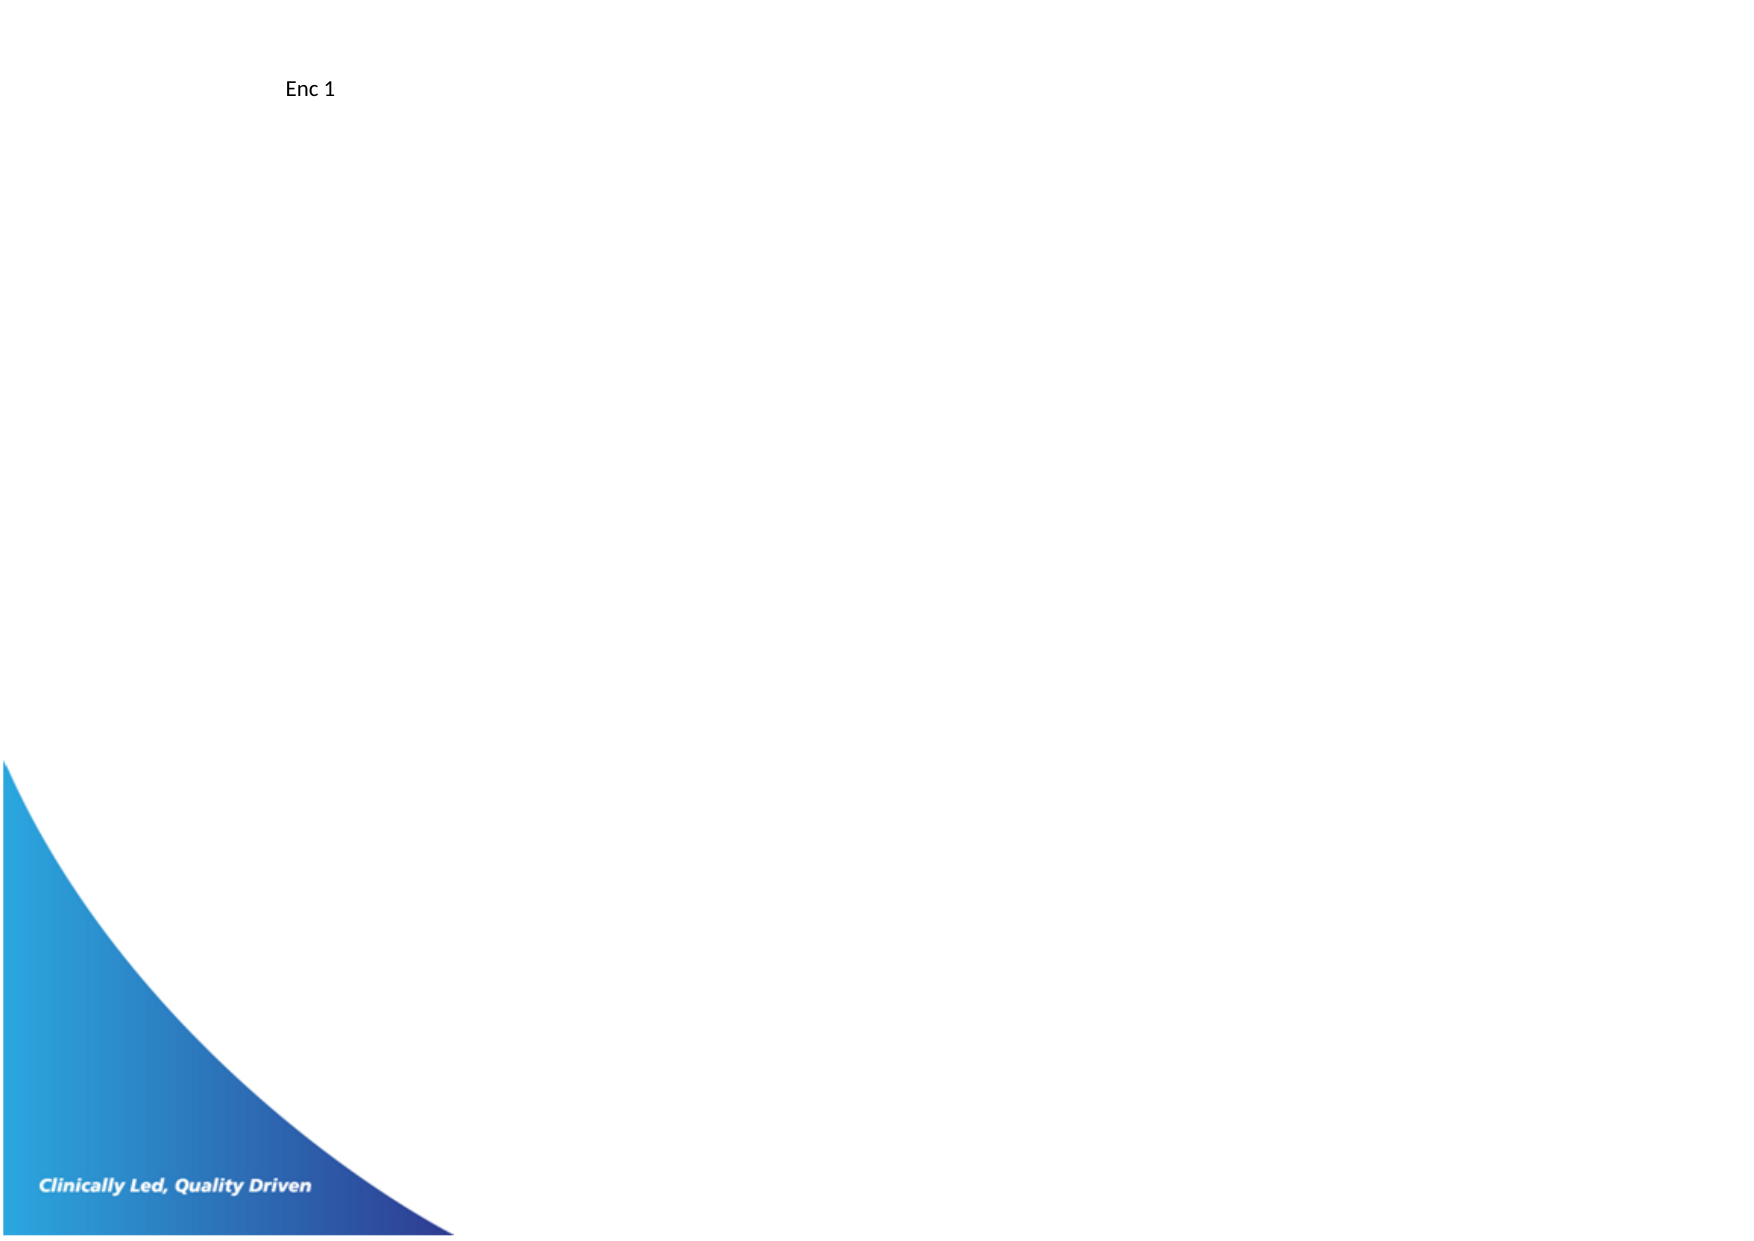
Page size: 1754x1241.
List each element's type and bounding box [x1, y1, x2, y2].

picture [2, 759, 454, 1237]
